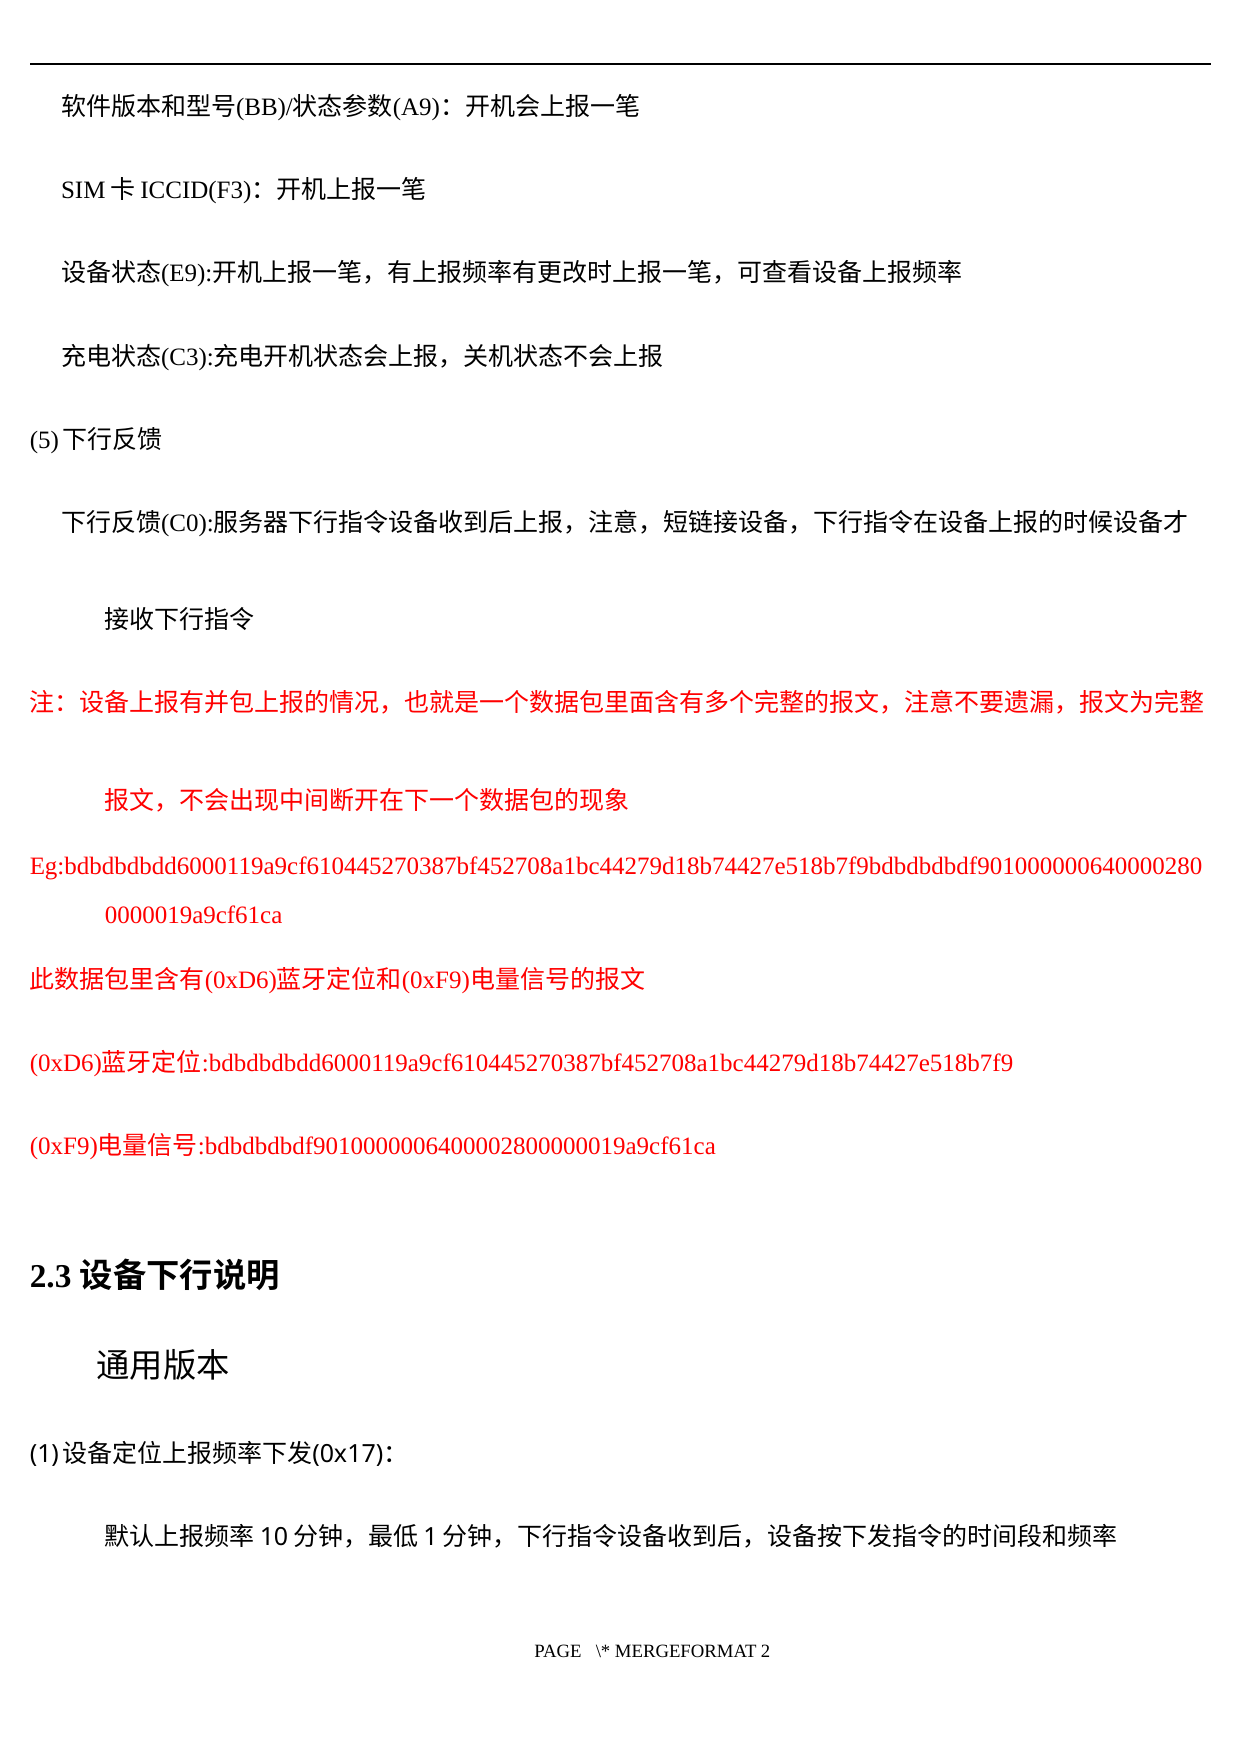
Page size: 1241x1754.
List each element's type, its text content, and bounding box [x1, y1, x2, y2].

list (0xF9)电量信号:bdbdbdbdf9010000006400002800000019a9cf61ca [29, 1111, 1211, 1176]
list (0xD6)蓝牙定位:bdbdbdbdd6000119a9cf610445270387bf452708a1bc44279d18b74427e518b7f9 [29, 1028, 1211, 1093]
list 默认上报频率10分钟，最低1分钟，下行指令设备收到后，设备按下发指令的时间段和频率 [29, 1502, 1211, 1567]
list SIM卡ICCID(F3)：开机上报一笔 [29, 155, 1211, 220]
list Eg:bdbdbdbdd6000119a9cf610445270387bf452708a1bc44279d18b74427e518b7f9bdbdbdbdf9010000006400002800000019a9cf61ca [29, 849, 1211, 930]
list 设备定位上报频率下发(0x17)： [29, 1419, 1211, 1484]
list 软件版本和型号(BB)/状态参数(A9)：开机会上报一笔 [29, 72, 1211, 137]
list 2.3 设备下行说明 [29, 1241, 1211, 1306]
list 此数据包里含有(0xD6)蓝牙定位和(0xF9)电量信号的报文 [29, 945, 1211, 1010]
list 通用版本 [29, 1330, 1211, 1395]
list 设备状态(E9):开机上报一笔，有上报频率有更改时上报一笔，可查看设备上报频率 [29, 238, 1211, 303]
list 下行反馈(C0):服务器下行指令设备收到后上报，注意，短链接设备，下行指令在设备上报的时候设备才接收下行指令 [29, 488, 1211, 650]
list 充电状态(C3):充电开机状态会上报，关机状态不会上报 [29, 322, 1211, 387]
list 注：设备上报有并包上报的情况，也就是一个数据包里面含有多个完整的报文，注意不要遗漏，报文为完整报文，不会出现中间断开在下一个数据包的现象 [29, 668, 1211, 831]
list 下行反馈 [29, 405, 1211, 470]
